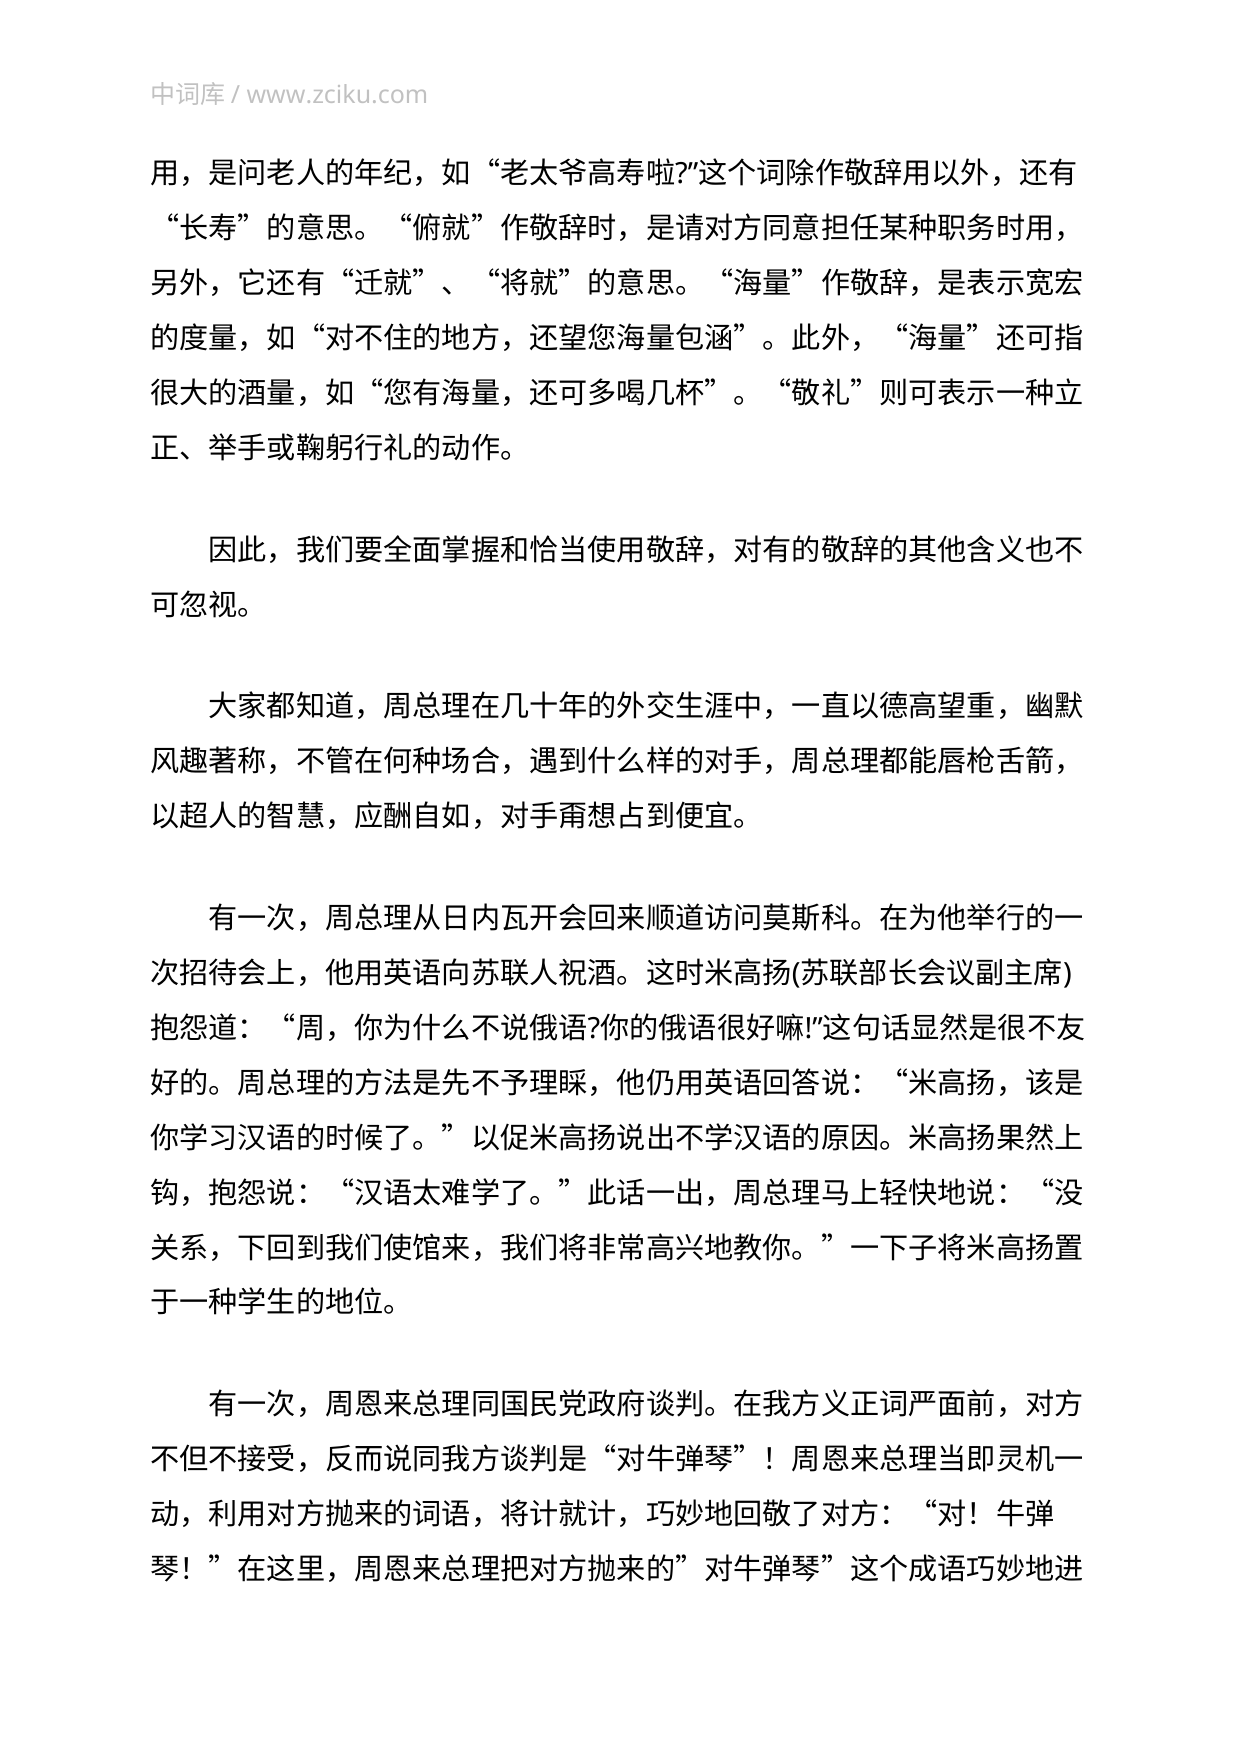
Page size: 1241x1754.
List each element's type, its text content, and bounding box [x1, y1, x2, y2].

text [150, 1381, 1090, 1588]
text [150, 150, 1090, 467]
text 大家都知道，周总理在几十年的外交生涯中，一直以德高望重，幽默风趣著称，不管在何种场合，遇到什么样的对手，周总理都能唇枪舌箭，以超人的智慧，应酬自如，对手甭想占到便宜。 [150, 683, 1090, 835]
text 有一次，周总理从日内瓦开会回来顺道访问莫斯科。在为他举行的一次招待会上，他用英语向苏联人祝酒。这时米高扬(苏联部长会议副主席)抱怨道：“周，你为什么不说俄语?你的俄语很好嘛!”这句话显然是很不友好的。周总理的方法是先不予理睬，他仍用英语回答说：“米高扬，该是你学习汉语的时候了。”以促米高扬说出不学汉语的原因。米高扬果然上钩，抱怨说：“汉语太难学了。”此话一出，周总理马上轻快地说：“没关系，下回到我们使馆来，我们将非常高兴地教你。”一下子将米高扬置于一种学生的地位。 [150, 894, 1090, 1321]
text 因此，我们要全面掌握和恰当使用敬辞，对有的敬辞的其他含义也不可忽视。 [150, 526, 1090, 623]
